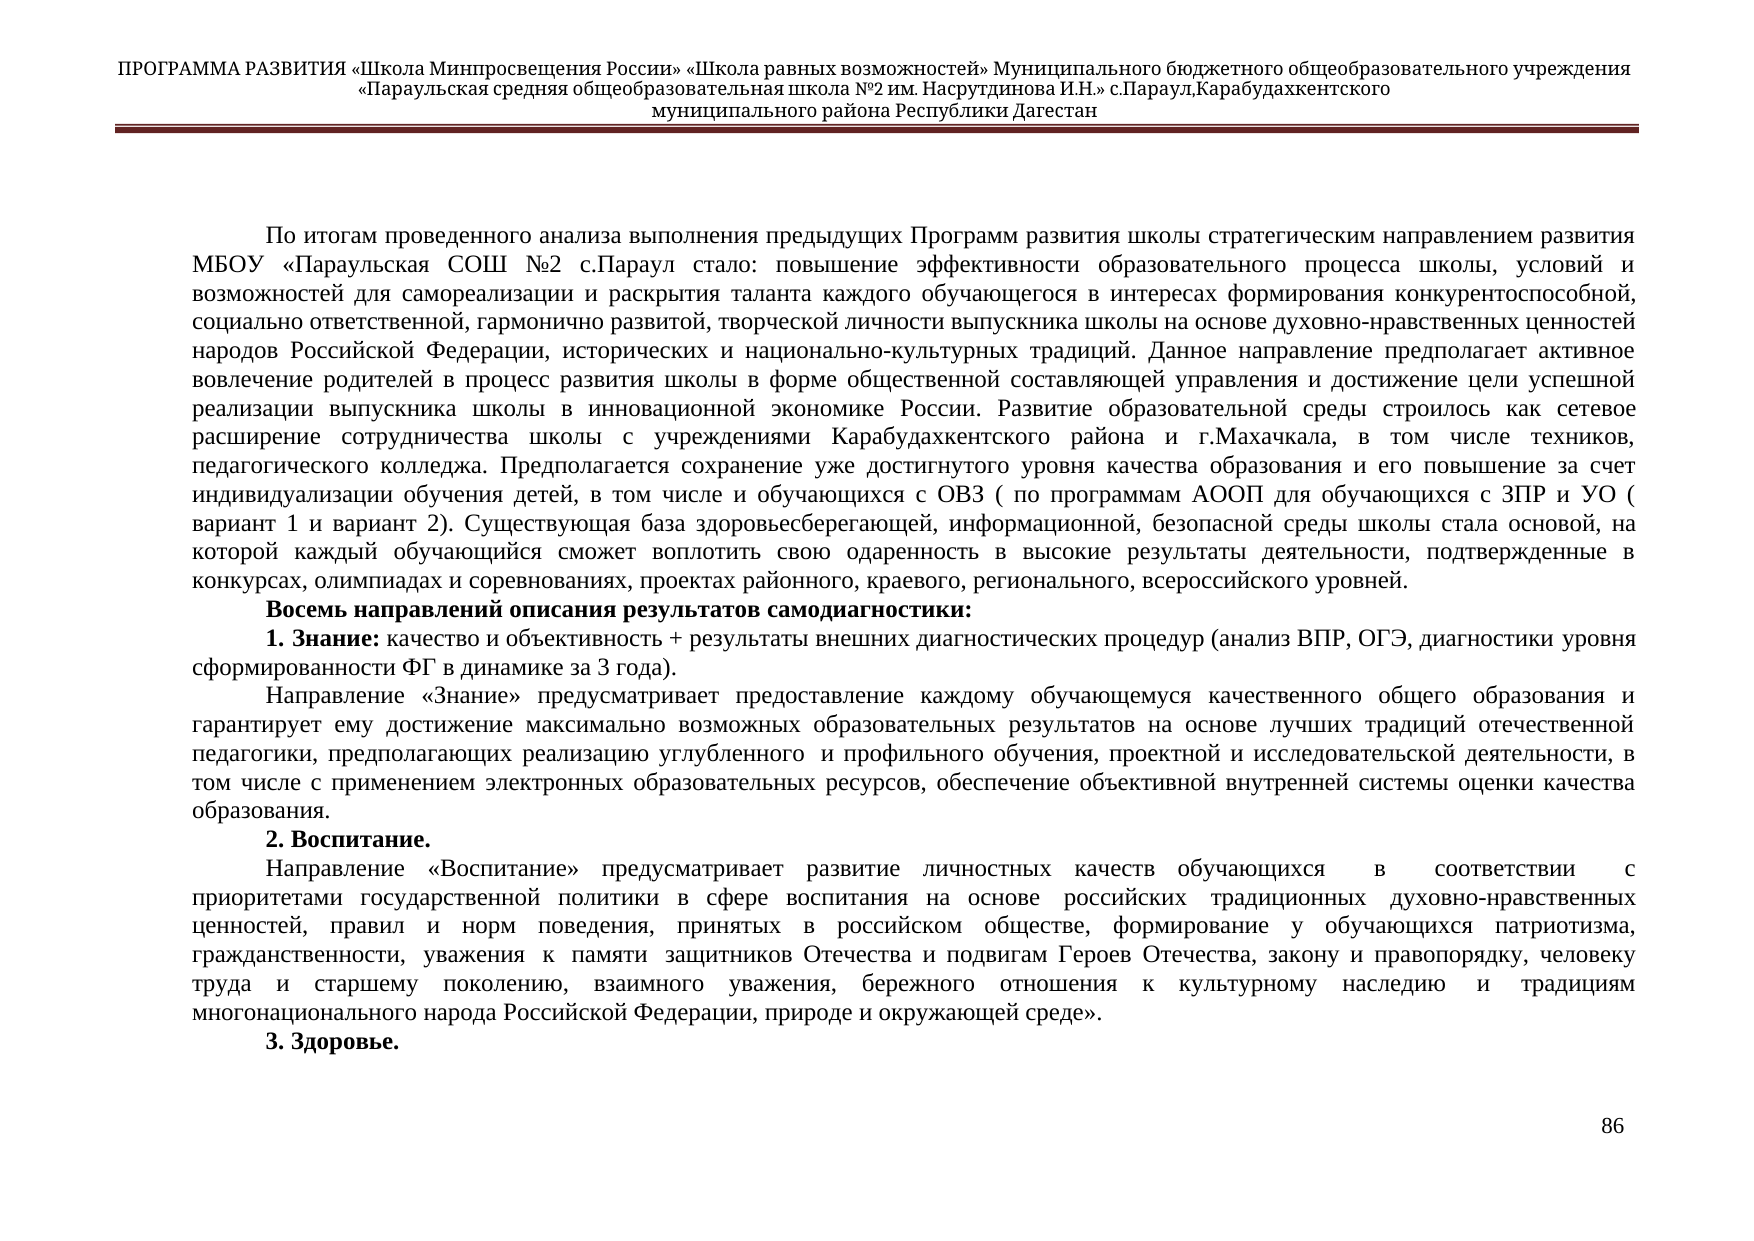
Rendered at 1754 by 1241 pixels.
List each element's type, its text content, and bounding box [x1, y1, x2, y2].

subtitle Воспитание. [265, 824, 1737, 853]
text По итогам проведенного анализа выполнения предыдущих Программ развития школы стратегическим направлением развития МБОУ «Параульская СОШ №2 с.Параул стало: повышение эффективности образовательного процесса школы, условий и возможностей для самореализации и раскрытия таланта каждого обучающегося в интересах формирования конкурентоспособной, социально ответственной, гармонично развитой, творческой личности выпускника школы на основе духовно-нравственных ценностей народов Российской Федерации, исторических и национально-культурных традиций. Данное направление предполагает активное вовлечение родителей в процесс развития школы в форме общественной составляющей управления и достижение цели успешной реализации выпускника школы в инновационной экономике России. Развитие образовательной среды строилось как сетевое расширение сотрудничества школы с учреждениями Карабудахкентского района и г.Махачкала, в том числе техников, педагогического колледжа. Предполагается сохранение уже достигнутого уровня качества образования и его повышение за счет индивидуализации обучения детей, в том числе и обучающихся с ОВЗ ( по программам АООП для обучающихся с ЗПР и УО ( вариант 1 и вариант 2). Существующая база здоровьесберегающей, информационной, безопасной среды школы стала основой, на которой каждый обучающийся сможет воплотить свою одаренность в высокие результаты деятельности, подтвержденные в конкурсах, олимпиадах и соревнованиях, проектах районного, краевого, регионального, всероссийского уровней. [192, 220, 1636, 594]
subtitle Здоровье. [265, 1026, 1737, 1055]
subtitle Восемь направлений описания результатов самодиагностики: [266, 594, 1737, 623]
list Знание: качество и объективность + результаты внешних диагностических процедур (анализ ВПР, ОГЭ, диагностики уровня сформированности ФГ в динамике за 3 года). [192, 623, 1636, 681]
text Направление «Воспитание» предусматривает развитие личностных качеств обучающихся в соответствии с приоритетами государственной политики в сфере воспитания на основе российских традиционных духовно-нравственных ценностей, правил и норм поведения, принятых в российском обществе, формирование у обучающихся патриотизма, гражданственности, уважения к памяти защитников Отечества и подвигам Героев Отечества, закону и правопорядку, человеку труда и старшему поколению, взаимного уважения, бережного отношения к культурному наследию и традициям многонационального народа Российской Федерации, природе и окружающей среде». [192, 853, 1636, 1026]
text Направление «Знание» предусматривает предоставление каждому обучающемуся качественного общего образования и гарантирует ему достижение максимально возможных образовательных результатов на основе лучших традиций отечественной педагогики, предполагающих реализацию углубленного и профильного обучения, проектной и исследовательской деятельности, в том числе с применением электронных образовательных ресурсов, обеспечение объективной внутренней системы оценки качества образования. [192, 681, 1635, 824]
